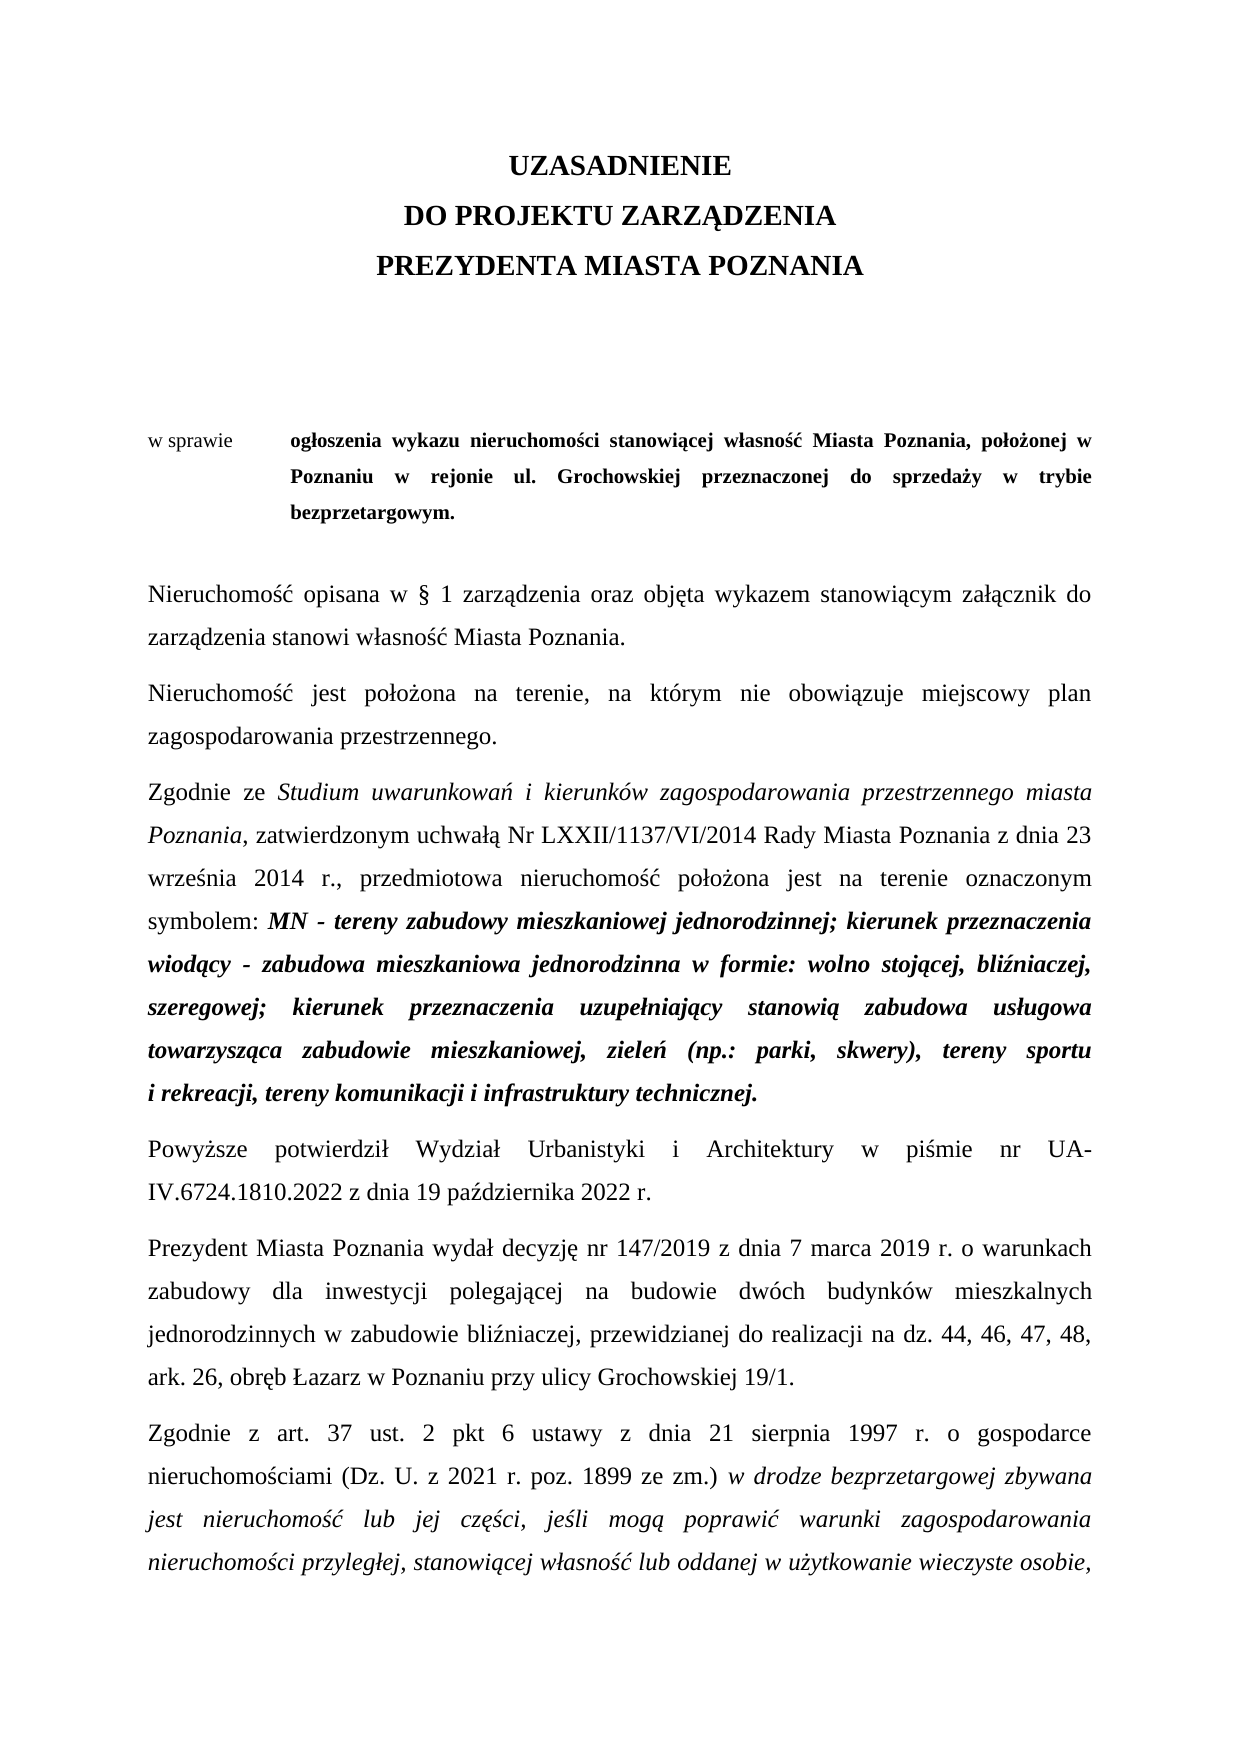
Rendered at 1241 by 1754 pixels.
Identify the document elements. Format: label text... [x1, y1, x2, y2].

text Nieruchomość jest położona na terenie, na którym nie obowiązuje miejscowy plan zagospodarowania przestrzennego. [148, 678, 1093, 750]
text Zgodnie ze Studium uwarunkowań i kierunków zagospodarowania przestrzennego miasta Poznania, zatwierdzonym uchwałą Nr LXXII/1137/VI/2014 Rady Miasta Poznania z dnia 23 września 2014 r., przedmiotowa nieruchomość położona jest na terenie oznaczonym symbolem: MN - tereny zabudowy mieszkaniowej jednorodzinnej; kierunek przeznaczenia wiodący - zabudowa mieszkaniowa jednorodzinna w formie: wolno stojącej, bliźniaczej, szeregowej; kierunek przeznaczenia uzupełniający stanowią zabudowa usługowa towarzysząca zabudowie mieszkaniowej, zieleń (np.: parki, skwery), tereny sportu i rekreacji, tereny komunikacji i infrastruktury technicznej. [148, 777, 1093, 1107]
table_header w sprawie [136, 428, 279, 536]
text Nieruchomość opisana w § 1 zarządzenia oraz objęta wykazem stanowiącym załącznik do zarządzenia stanowi własność Miasta Poznania. [148, 579, 1093, 651]
text Powyższe potwierdził Wydział Urbanistyki i Architektury w piśmie nr UA-IV.6724.1810.2022 z dnia 19 października 2022 r. [148, 1134, 1093, 1206]
subtitle UZASADNIENIE [148, 148, 1093, 181]
subtitle DO PROJEKTU ZARZĄDZENIA [148, 198, 1093, 231]
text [148, 1418, 1093, 1576]
text Prezydent Miasta Poznania wydał decyzję nr 147/2019 z dnia 7 marca 2019 r. o warunkach zabudowy dla inwestycji polegającej na budowie dwóch budynków mieszkalnych jednorodzinnych w zabudowie bliźniaczej, przewidzianej do realizacji na dz. 44, 46, 47, 48, ark. 26, obręb Łazarz w Poznaniu przy ulicy Grochowskiej 19/1. [148, 1233, 1093, 1391]
table_header ogłoszenia wykazu nieruchomości stanowiącej własność Miasta Poznania, położonej w Poznaniu w rejonie ul. Grochowskiej przeznaczonej do sprzedaży w trybie bezprzetargowym. [279, 428, 1104, 536]
subtitle PREZYDENTA MIASTA POZNANIA [148, 248, 1093, 282]
